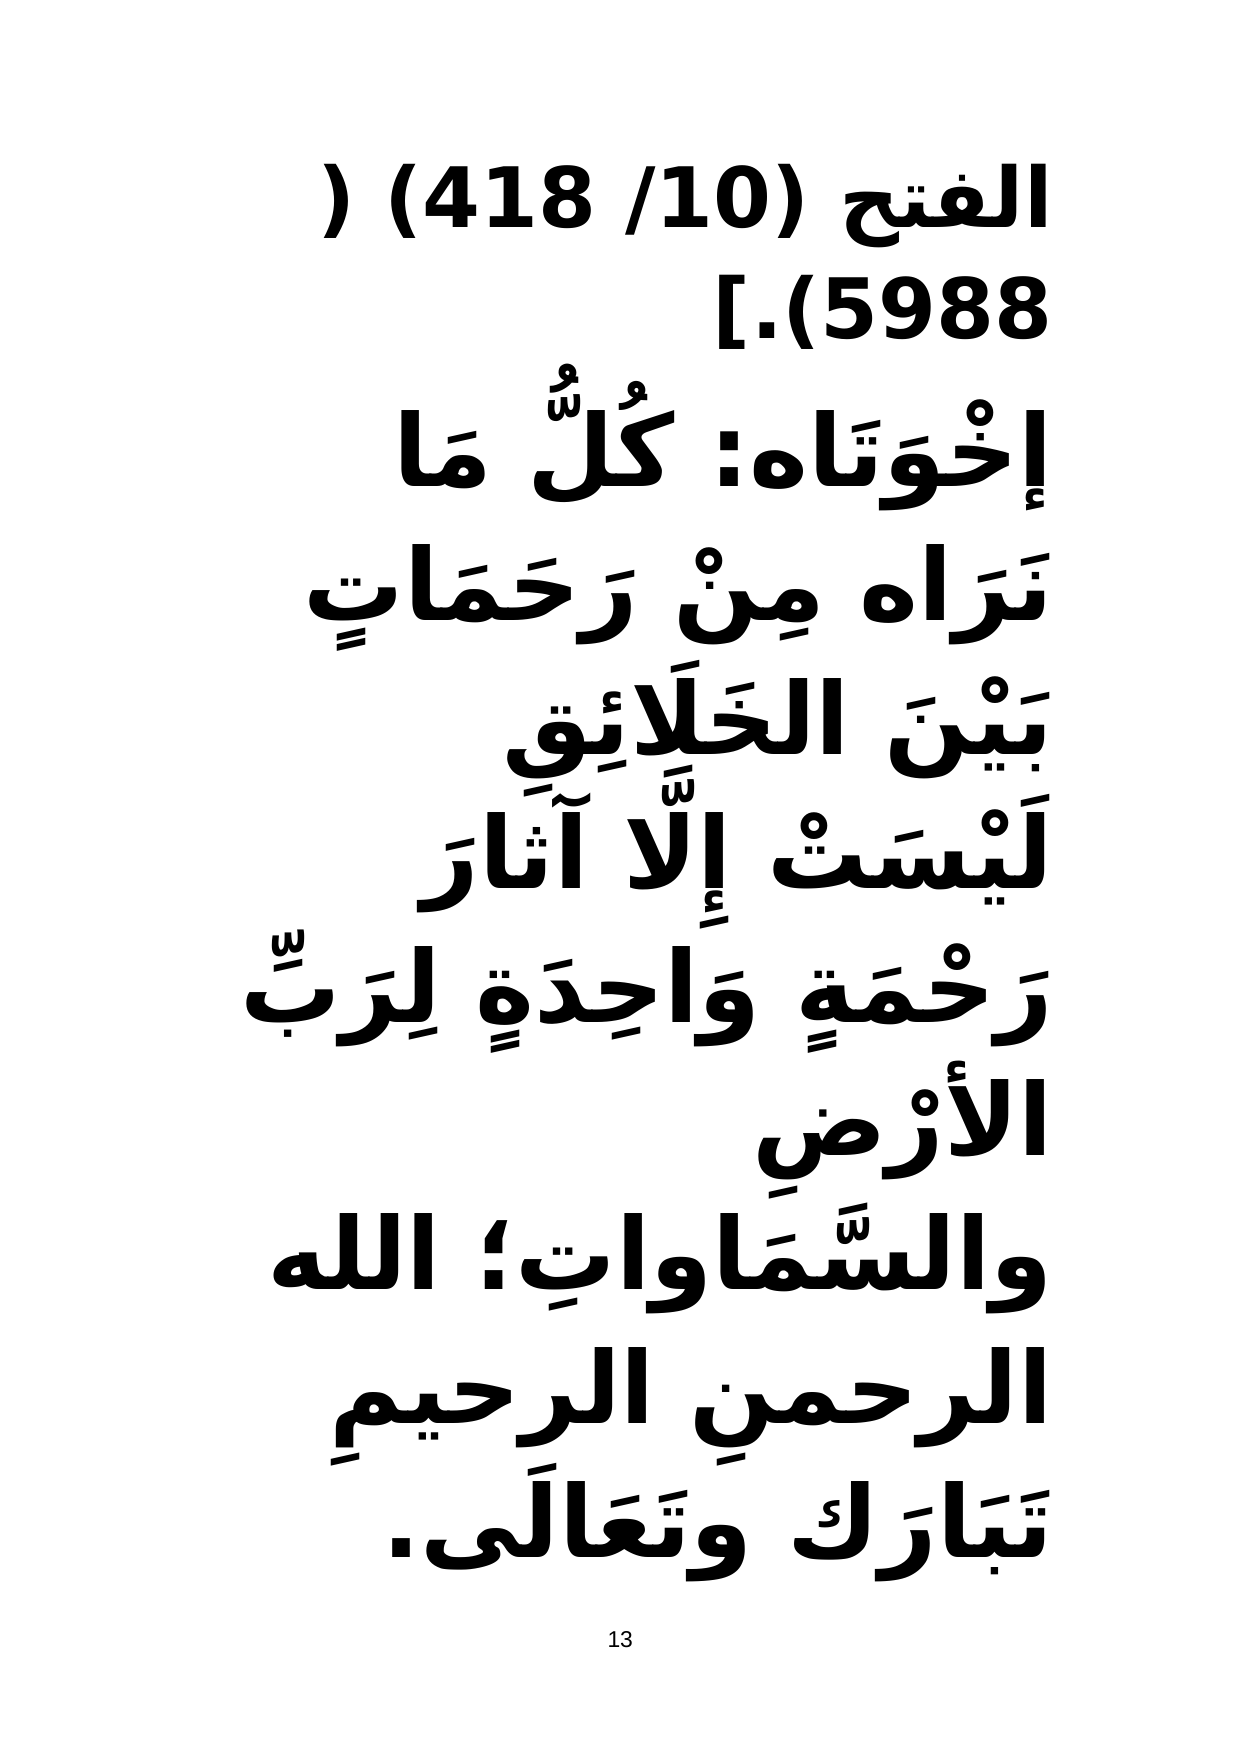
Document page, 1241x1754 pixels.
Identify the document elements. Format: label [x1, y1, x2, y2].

text [187, 150, 1053, 358]
text [187, 394, 1053, 1581]
